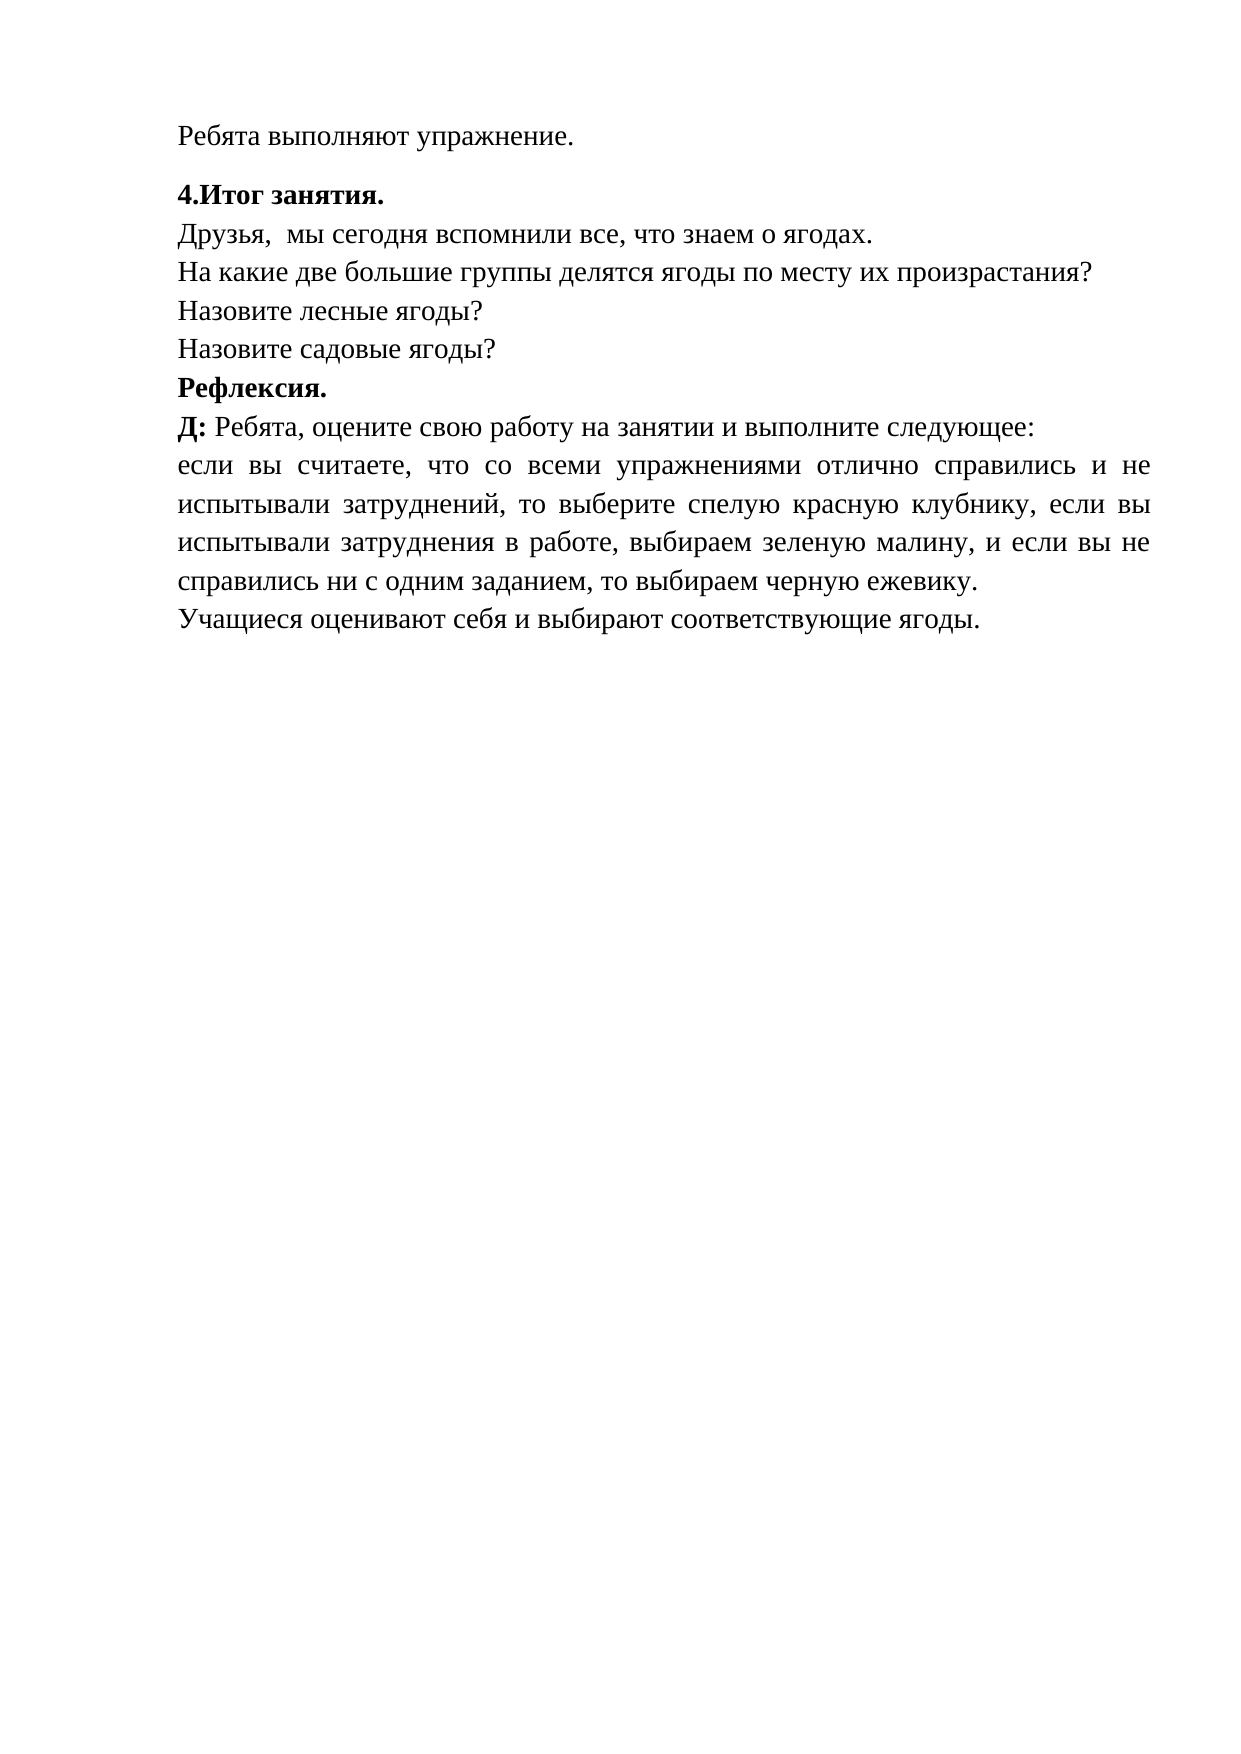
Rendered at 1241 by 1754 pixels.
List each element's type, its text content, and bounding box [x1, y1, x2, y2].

text Назовите садовые ягоды? [177, 332, 1152, 365]
text Друзья, мы сегодня вспомнили все, что знаем о ягодах. [177, 216, 1152, 249]
text Назовите лесные ягоды? [177, 293, 1152, 327]
text 4.Итог занятия. [177, 177, 1152, 211]
text Д: Ребята, оцените свою работу на занятии и выполните следующее: [177, 409, 1152, 442]
text Ребята выполняют упражнение. [177, 118, 1152, 152]
text Учащиеся оценивают себя и выбирают соответствующие ягоды. [177, 601, 1152, 635]
text если вы считаете, что со всеми упражнениями отлично справились и не испытывали затруднений, то выберите спелую красную клубнику, если вы испытывали затруднения в работе, выбираем зеленую малину, и если вы не справились ни с одним заданием, то выбираем черную ежевику. [177, 447, 1152, 596]
text Рефлексия. [177, 370, 1152, 404]
text На какие две большие группы делятся ягоды по месту их произрастания? [177, 254, 1152, 288]
